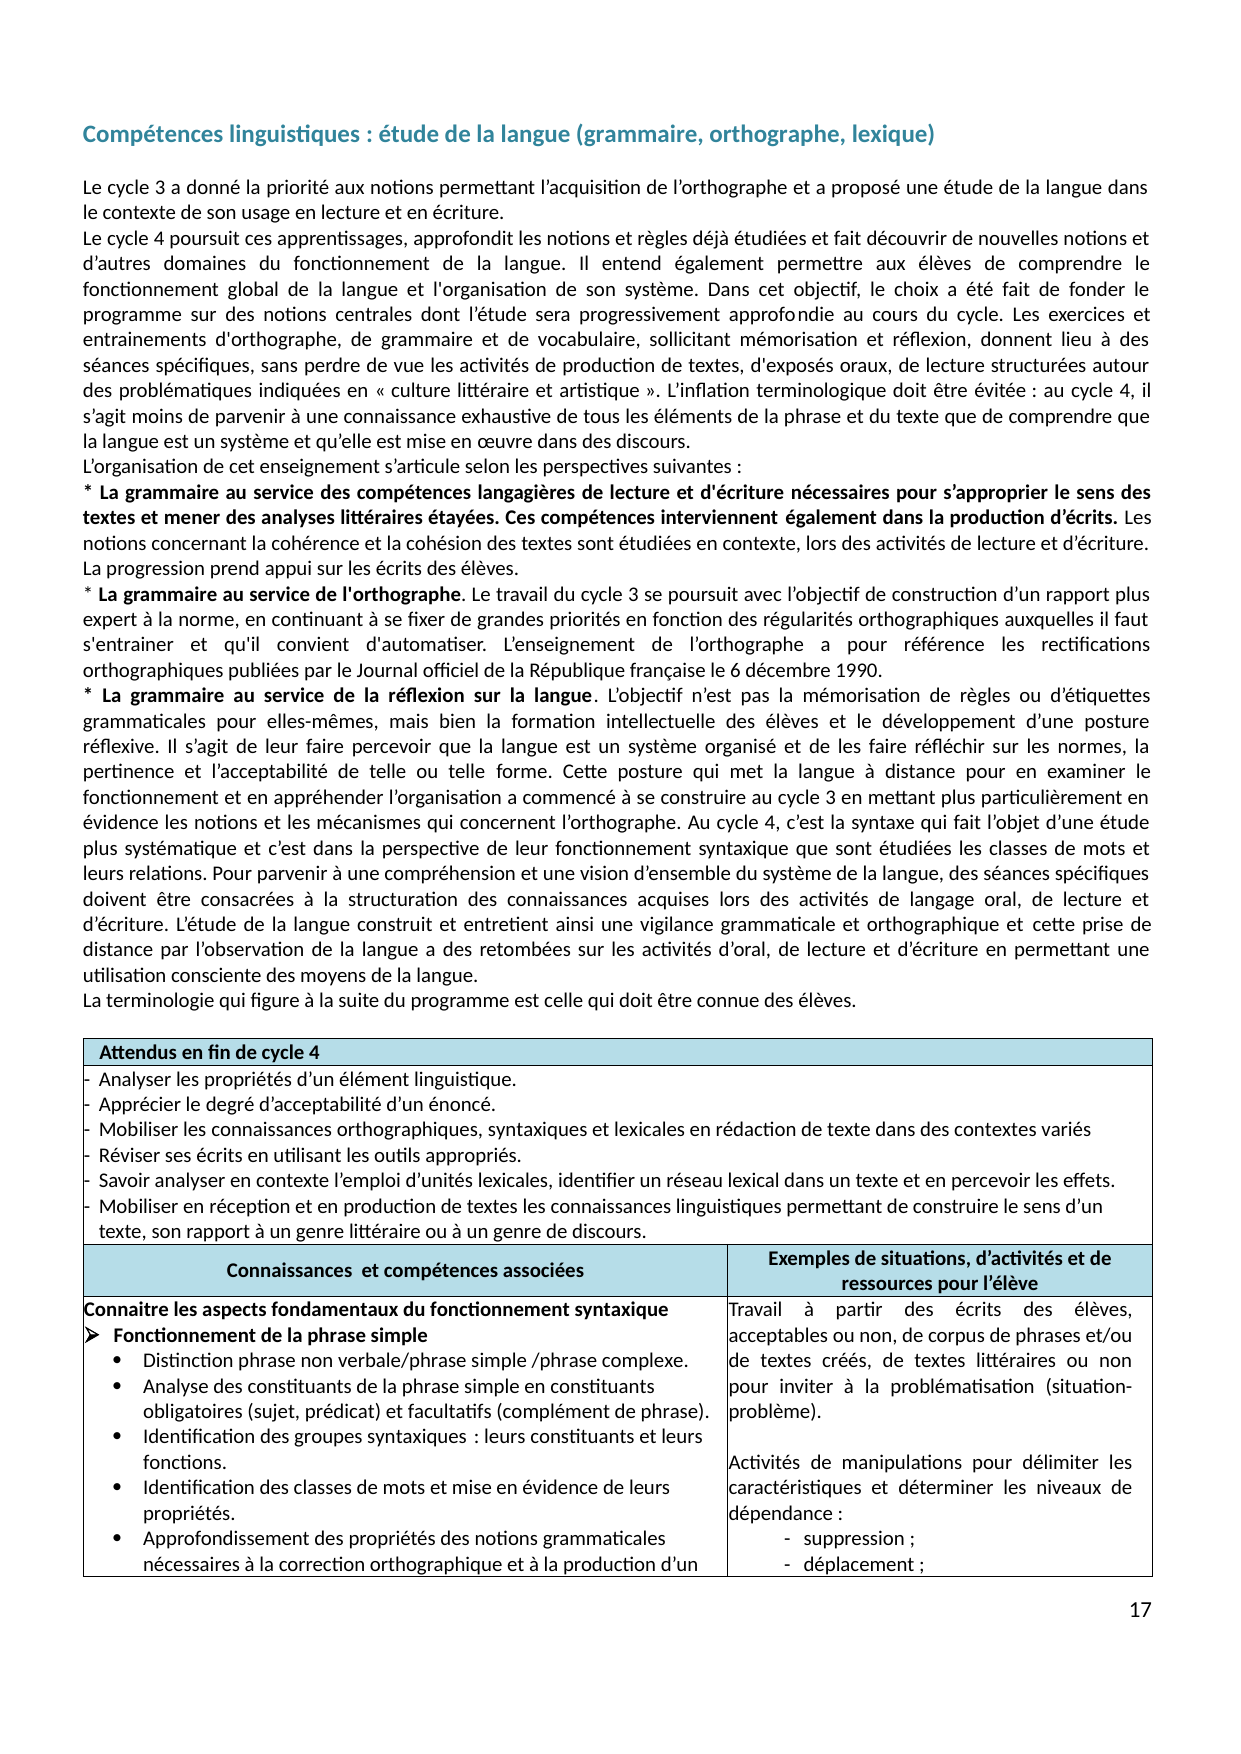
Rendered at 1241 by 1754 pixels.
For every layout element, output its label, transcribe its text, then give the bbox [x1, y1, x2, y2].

text * La grammaire au service de la réflexion sur la langue. L’objectif n’est pas la mémorisation de règles ou d’étiquettes grammaticales pour elles-mêmes, mais bien la formation intellectuelle des élèves et le développement d’une posture réflexive. Il s’agit de leur faire percevoir que la langue est un système organisé et de les faire réfléchir sur les normes, la pertinence et l’acceptabilité de telle ou telle forme. Cette posture qui met la langue à distance pour en examiner le fonctionnement et en appréhender l’organisation a commencé à se construire au cycle 3 en mettant plus particulièrement en évidence les notions et les mécanismes qui concernent l’orthographe. Au cycle 4, c’est la syntaxe qui fait l’objet d’une étude plus systématique et c’est dans la perspective de leur fonctionnement syntaxique que sont étudiées les classes de mots et leurs relations. Pour parvenir à une compréhension et une vision d’ensemble du système de la langue, des séances spécifiques doivent être consacrées à la structuration des connaissances acquises lors des activités de langage oral, de lecture et d’écriture. L’étude de la langue construit et entretient ainsi une vigilance grammaticale et orthographique et cette prise de distance par l’observation de la langue a des retombées sur les activités d’oral, de lecture et d’écriture en permettant une utilisation consciente des moyens de la langue. [83, 682, 1152, 987]
table_cell Connaissances et compétences associées [84, 1245, 727, 1296]
text L’organisation de cet enseignement s’articule selon les perspectives suivantes : [83, 454, 1152, 479]
text Le cycle 3 a donné la priorité aux notions permettant l’acquisition de l’orthographe et a proposé une étude de la langue dans le contexte de son usage en lecture et en écriture. [83, 174, 1152, 225]
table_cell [728, 1297, 1152, 1576]
text * La grammaire au service de l'orthographe. Le travail du cycle 3 se poursuit avec l’objectif de construction d’un rapport plus expert à la norme, en continuant à se fixer de grandes priorités en fonction des régularités orthographiques auxquelles il faut s'entrainer et qu'il convient d'automatiser. L’enseignement de l’orthographe a pour référence les rectifications orthographiques publiées par le Journal officiel de la République française le 6 décembre 1990. [83, 581, 1152, 682]
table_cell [84, 1297, 727, 1576]
text Compétences linguistiques : étude de la langue (grammaire, orthographe, lexique) [83, 118, 1152, 149]
table_header Attendus en fin de cycle 4 [84, 1039, 1152, 1065]
text Le cycle 4 poursuit ces apprentissages, approfondit les notions et règles déjà étudiées et fait découvrir de nouvelles notions et d’autres domaines du fonctionnement de la langue. Il entend également permettre aux élèves de comprendre le fonctionnement global de la langue et l'organisation de son système. Dans cet objectif, le choix a été fait de fonder le programme sur des notions centrales dont l’étude sera progressivement approfondie au cours du cycle. Les exercices et entrainements d'orthographe, de grammaire et de vocabulaire, sollicitant mémorisation et réflexion, donnent lieu à des séances spécifiques, sans perdre de vue les activités de production de textes, d'exposés oraux, de lecture structurées autour des problématiques indiquées en « culture littéraire et artistique ». L’inflation terminologique doit être évitée : au cycle 4, il s’agit moins de parvenir à une connaissance exhaustive de tous les éléments de la phrase et du texte que de comprendre que la langue est un système et qu’elle est mise en œuvre dans des discours. [83, 225, 1152, 454]
text * La grammaire au service des compétences langagières de lecture et d'écriture nécessaires pour s’approprier le sens des textes et mener des analyses littéraires étayées. Ces compétences interviennent également dans la production d’écrits. Les notions concernant la cohérence et la cohésion des textes sont étudiées en contexte, lors des activités de lecture et d’écriture. La progression prend appui sur les écrits des élèves. [83, 479, 1152, 581]
text La terminologie qui figure à la suite du programme est celle qui doit être connue des élèves. [83, 987, 1152, 1013]
table_cell Exemples de situations, d’activités et de ressources pour l’élève [728, 1245, 1152, 1296]
table_cell Analyser les propriétés d’un élément linguistique. Apprécier le degré d’acceptabilité d’un énoncé. Mobiliser les connaissances orthographiques, syntaxiques et lexicales en rédaction de texte dans des contextes variés Réviser ses écrits en utilisant les outils appropriés. Savoir analyser en contexte l’emploi d’unités lexicales, identifier un réseau lexical dans un texte et en percevoir les effets. Mobiliser en réception et en production de textes les connaissances linguistiques permettant de construire le sens d’un texte, son rapport à un genre littéraire ou à un genre de discours. [84, 1066, 1152, 1244]
